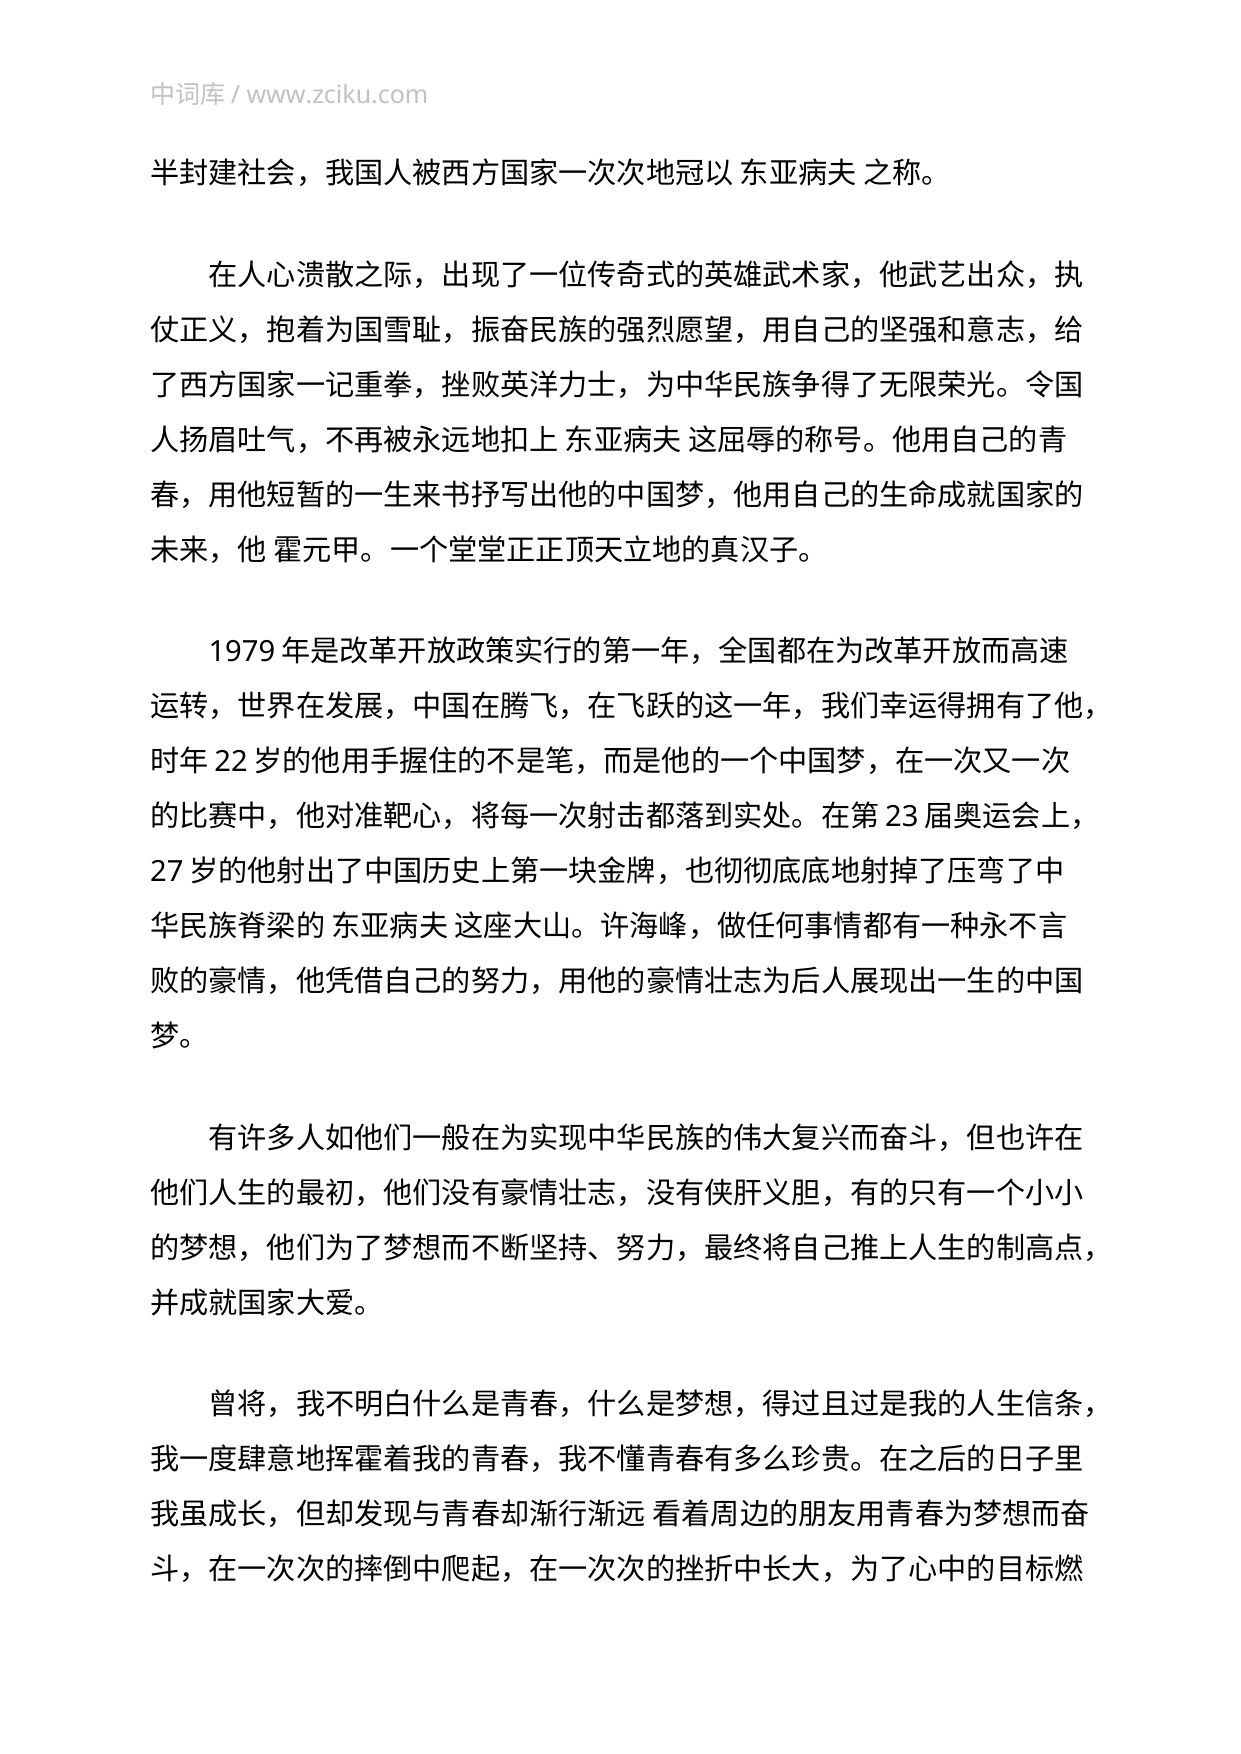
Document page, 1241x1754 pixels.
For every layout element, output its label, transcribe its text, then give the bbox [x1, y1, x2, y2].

text 1979年是改革开放政策实行的第一年，全国都在为改革开放而高速运转，世界在发展，中国在腾飞，在飞跃的这一年，我们幸运得拥有了他，时年22岁的他用手握住的不是笔，而是他的一个中国梦，在一次又一次的比赛中，他对准靶心，将每一次射击都落到实处。在第23届奥运会上，27岁的他射出了中国历史上第一块金牌，也彻彻底底地射掉了压弯了中华民族脊梁的 东亚病夫 这座大山。许海峰，做任何事情都有一种永不言败的豪情，他凭借自己的努力，用他的豪情壮志为后人展现出一生的中国梦。 [150, 628, 1090, 1055]
text 在人心溃散之际，出现了一位传奇式的英雄武术家，他武艺出众，执仗正义，抱着为国雪耻，振奋民族的强烈愿望，用自己的坚强和意志，给了西方国家一记重拳，挫败英洋力士，为中华民族争得了无限荣光。令国人扬眉吐气，不再被永远地扣上 东亚病夫 这屈辱的称号。他用自己的青春，用他短暂的一生来书抒写出他的中国梦，他用自己的生命成就国家的未来，他 霍元甲。一个堂堂正正顶天立地的真汉子。 [150, 252, 1090, 568]
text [150, 1381, 1090, 1588]
text 有许多人如他们一般在为实现中华民族的伟大复兴而奋斗，但也许在他们人生的最初，他们没有豪情壮志，没有侠肝义胆，有的只有一个小小的梦想，他们为了梦想而不断坚持、努力，最终将自己推上人生的制高点，并成就国家大爱。 [150, 1114, 1090, 1321]
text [150, 150, 1090, 192]
